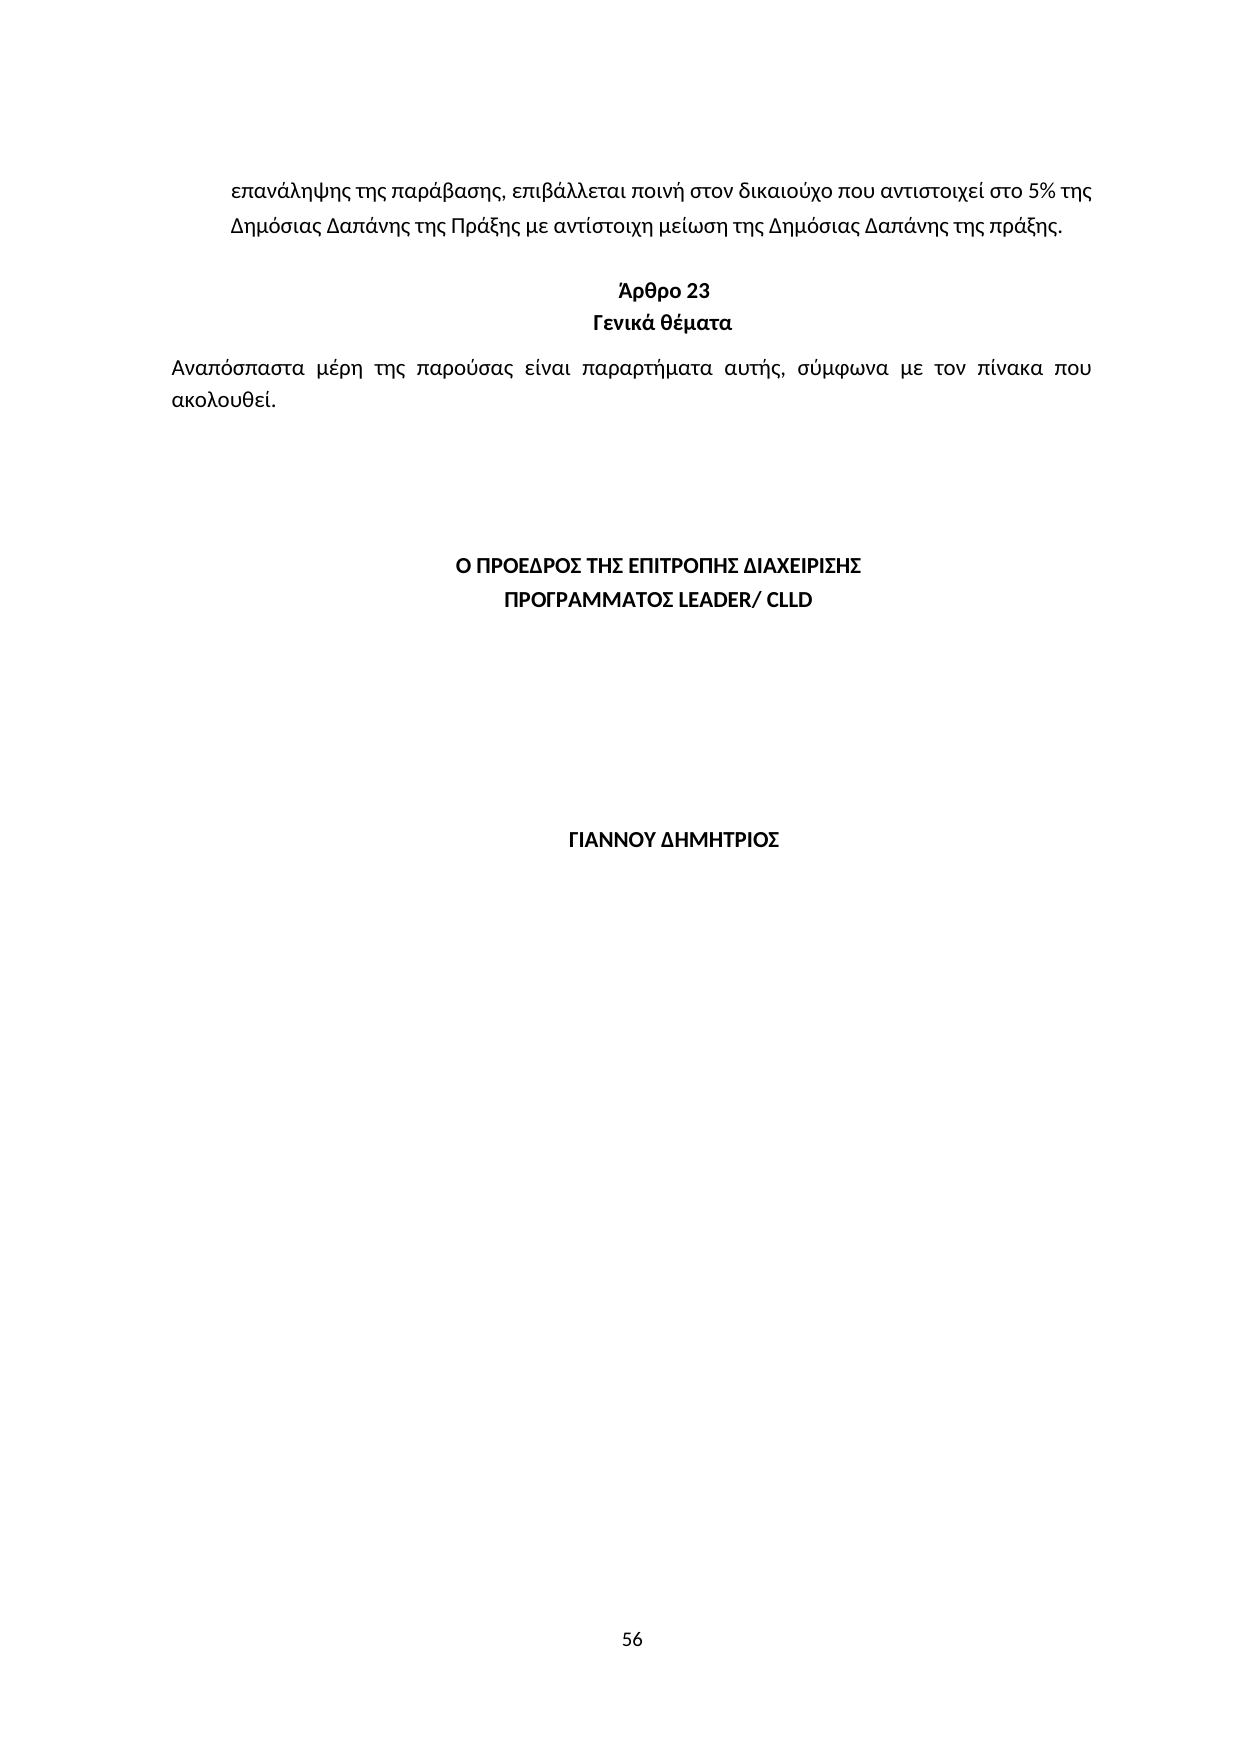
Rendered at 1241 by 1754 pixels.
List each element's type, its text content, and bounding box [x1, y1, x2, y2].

text Γενικά θέματα [171, 308, 1093, 336]
text Ο ΠΡΟΕΔΡΟΣ ΤΗΣ ΕΠΙΤΡΟΠΗΣ ΔΙΑΧΕΙΡΙΣΗΣ [224, 551, 1093, 579]
text Αναπόσπαστα μέρη της παρούσας είναι παραρτήματα αυτής, σύμφωνα με τον πίνακα που ακολουθεί. [171, 353, 1093, 413]
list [201, 168, 1093, 239]
text ΠΡΟΓΡΑΜΜΑΤΟΣ LEADER/ CLLD [224, 585, 1093, 613]
text ΓΙΑΝΝΟΥ ΔΗΜΗΤΡΙΟΣ [171, 825, 1177, 853]
text Άρθρο 23 [231, 276, 1093, 304]
